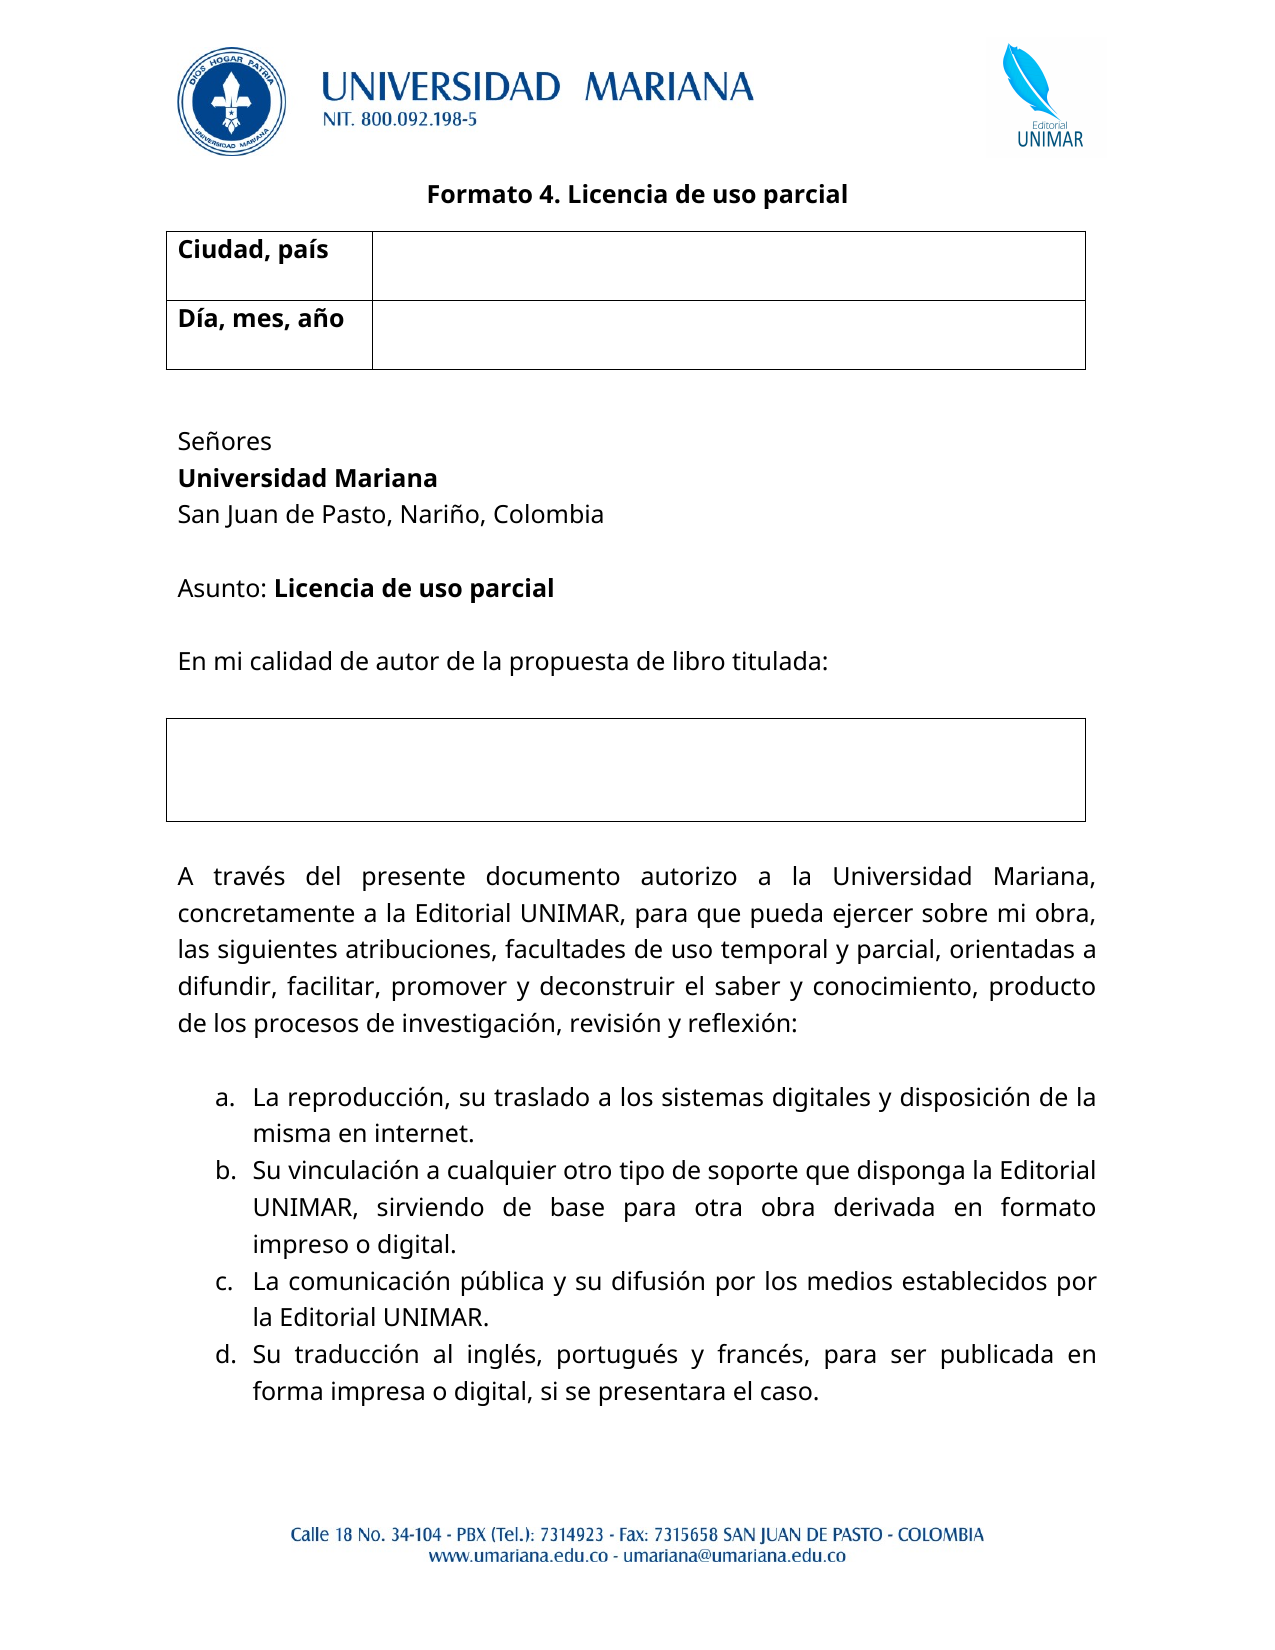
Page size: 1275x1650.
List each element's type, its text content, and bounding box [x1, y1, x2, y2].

picture [177, 47, 754, 156]
picture [291, 1527, 984, 1562]
list La reproducción, su traslado a los sistemas digitales y disposición de la misma en internet. [215, 1079, 1098, 1150]
text A través del presente documento autorizo a la Universidad Mariana, concretamente a la Editorial UNIMAR, para que pueda ejercer sobre mi obra, las siguientes atribuciones, facultades de uso temporal y parcial, orientadas a difundir, facilitar, promover y deconstruir el saber y conocimiento, producto de los procesos de investigación, revisión y reflexión: [177, 859, 1098, 1040]
list Su traducción al inglés, portugués y francés, para ser publicada en forma impresa o digital, si se presentara el caso. [215, 1337, 1098, 1407]
table_header [167, 719, 1085, 821]
text Señores [177, 423, 1098, 457]
table_header Ciudad, país [167, 232, 372, 300]
list La comunicación pública y su difusión por los medios establecidos por la Editorial UNIMAR. [215, 1263, 1098, 1334]
text Universidad Mariana [177, 460, 1098, 494]
text Asunto: Licencia de uso parcial [177, 571, 1098, 604]
table_cell Día, mes, año [167, 301, 372, 369]
table_header [373, 232, 1085, 300]
text Formato 4. Licencia de uso parcial [177, 177, 1098, 211]
table_cell [373, 301, 1085, 369]
text En mi calidad de autor de la propuesta de libro titulada: [177, 644, 1098, 678]
picture [986, 37, 1108, 158]
list Su vinculación a cualquier otro tipo de soporte que disponga la Editorial UNIMAR, sirviendo de base para otra obra derivada en formato impreso o digital. [215, 1153, 1098, 1260]
text San Juan de Pasto, Nariño, Colombia [177, 497, 1098, 531]
